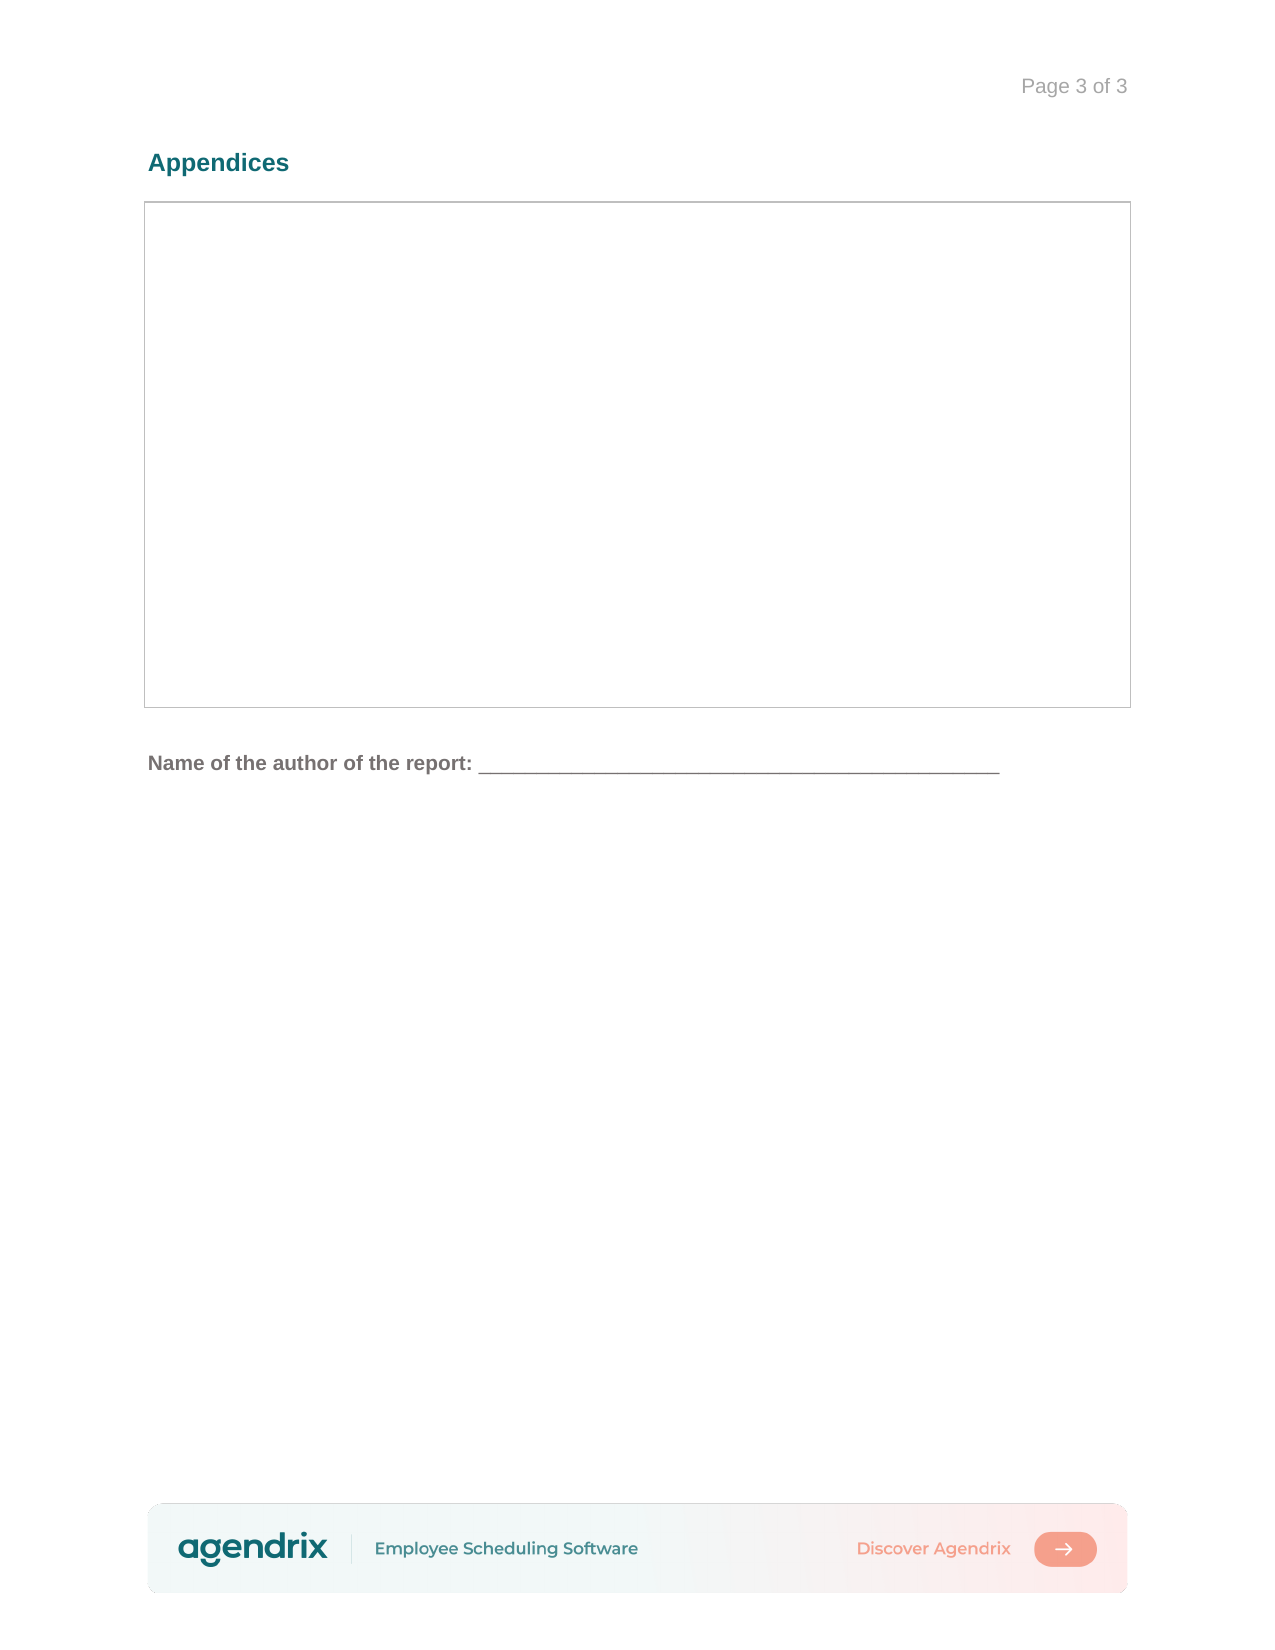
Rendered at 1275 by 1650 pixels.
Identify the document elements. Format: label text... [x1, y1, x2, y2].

table_header [145, 203, 1130, 707]
subtitle Appendices [148, 148, 1127, 176]
picture [147, 1502, 1128, 1593]
text Name of the author of the report: _____________________________________________ [148, 751, 1127, 774]
